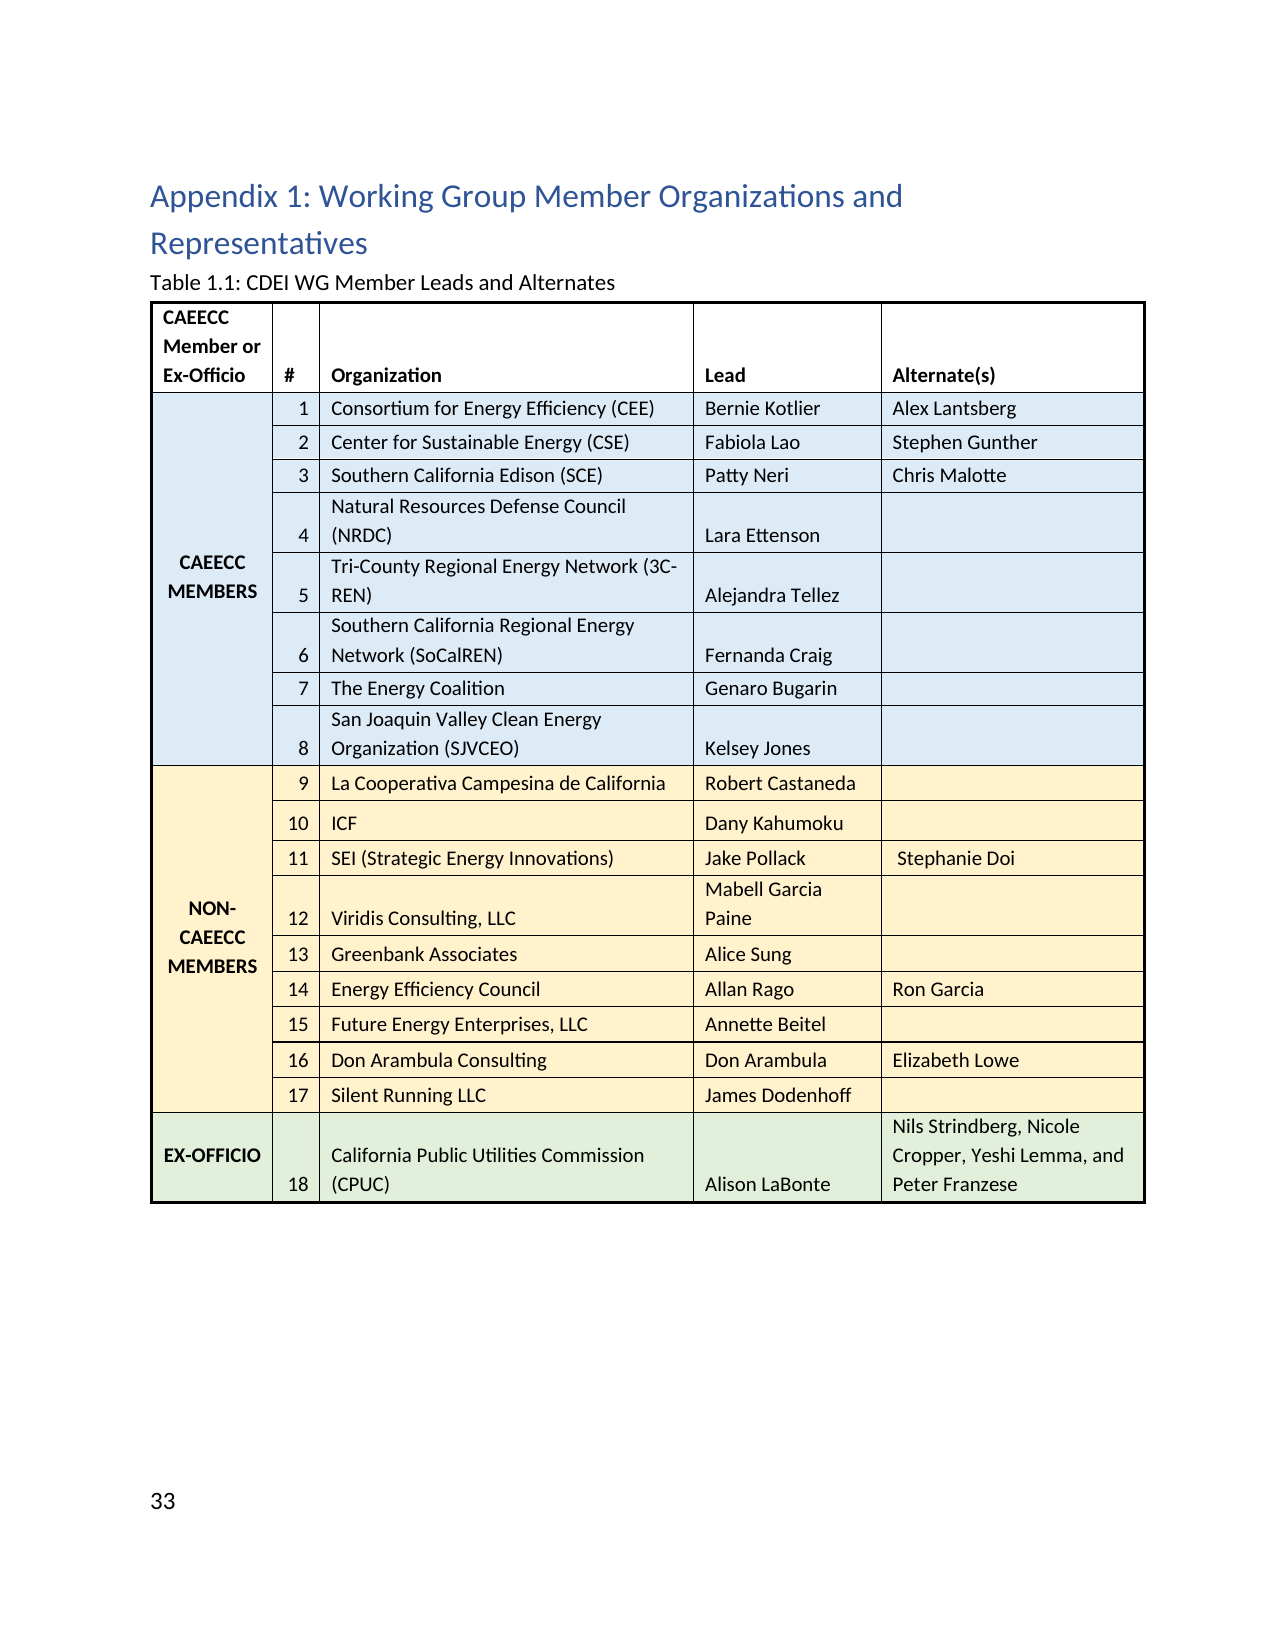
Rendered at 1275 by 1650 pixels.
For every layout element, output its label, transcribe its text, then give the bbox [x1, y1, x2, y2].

table_cell Dany Kahumoku [694, 801, 881, 840]
table_cell [882, 706, 1143, 765]
table_cell 1 [273, 393, 319, 425]
table_cell California Public Utilities Commission (CPUC) [320, 1113, 693, 1201]
table_cell Jake Pollack [694, 841, 881, 875]
table_cell [882, 1007, 1143, 1041]
table_cell Southern California Edison (SCE) [320, 460, 693, 492]
table_cell Robert Castaneda [694, 766, 881, 800]
table_cell Bernie Kotlier [694, 393, 881, 425]
table_cell [882, 553, 1143, 612]
table_cell 17 [273, 1078, 319, 1112]
table_cell Alice Sung [694, 936, 881, 971]
table_cell Nils Strindberg, Nicole Cropper, Yeshi Lemma, and Peter Franzese [882, 1113, 1143, 1201]
table_cell NON-CAEECC MEMBERS [153, 766, 272, 1112]
table_cell Kelsey Jones [694, 706, 881, 765]
table_cell Don Arambula Consulting [320, 1043, 693, 1077]
table_cell Ron Garcia [882, 972, 1143, 1006]
table_header Organization [320, 304, 693, 392]
table_header Lead [694, 304, 881, 392]
table_cell Mabell Garcia Paine [694, 876, 881, 935]
text Table 1.1: CDEI WG Member Leads and Alternates [150, 268, 1125, 297]
table_cell 13 [273, 936, 319, 971]
table_cell 16 [273, 1043, 319, 1077]
table_cell The Energy Coalition [320, 673, 693, 705]
table_cell Alison LaBonte [694, 1113, 881, 1201]
table_cell EX-OFFICIO [153, 1113, 272, 1201]
table_cell 2 [273, 426, 319, 458]
table_cell Greenbank Associates [320, 936, 693, 971]
table_cell Don Arambula [694, 1043, 881, 1077]
table_cell Annette Beitel [694, 1007, 881, 1041]
table_cell [882, 673, 1143, 705]
table_cell Center for Sustainable Energy (CSE) [320, 426, 693, 458]
table_cell Fabiola Lao [694, 426, 881, 458]
table_cell Stephen Gunther [882, 426, 1143, 458]
table_cell 6 [273, 613, 319, 672]
table_cell Patty Neri [694, 460, 881, 492]
table_cell James Dodenhoff [694, 1078, 881, 1112]
table_cell Energy Efficiency Council [320, 972, 693, 1006]
table_cell Stephanie Doi [882, 841, 1143, 875]
table_cell Silent Running LLC [320, 1078, 693, 1112]
table_cell 9 [273, 766, 319, 800]
table_cell [882, 1078, 1143, 1112]
table_cell 12 [273, 876, 319, 935]
table_cell [882, 493, 1143, 552]
table_cell 8 [273, 706, 319, 765]
table_cell Viridis Consulting, LLC [320, 876, 693, 935]
table_cell Allan Rago [694, 972, 881, 1006]
table_cell ICF [320, 801, 693, 840]
table_cell 15 [273, 1007, 319, 1041]
table_cell 3 [273, 460, 319, 492]
table_cell Southern California Regional Energy Network (SoCalREN) [320, 613, 693, 672]
subtitle Appendix 1: Working Group Member Organizations and Representatives [150, 175, 1125, 262]
table_cell 4 [273, 493, 319, 552]
table_cell 18 [273, 1113, 319, 1201]
table_cell Natural Resources Defense Council (NRDC) [320, 493, 693, 552]
table_cell [882, 801, 1143, 840]
table_cell Elizabeth Lowe [882, 1043, 1143, 1077]
table_cell Alex Lantsberg [882, 393, 1143, 425]
table_cell [882, 613, 1143, 672]
table_cell SEI (Strategic Energy Innovations) [320, 841, 693, 875]
table_header Alternate(s) [882, 304, 1143, 392]
table_cell Genaro Bugarin [694, 673, 881, 705]
table_cell [882, 876, 1143, 935]
table_cell La Cooperativa Campesina de California [320, 766, 693, 800]
table_cell Future Energy Enterprises, LLC [320, 1007, 693, 1041]
table_cell 10 [273, 801, 319, 840]
table_cell 14 [273, 972, 319, 1006]
table_cell Alejandra Tellez [694, 553, 881, 612]
table_cell Tri-County Regional Energy Network (3C-REN) [320, 553, 693, 612]
table_cell CAEECC MEMBERS [153, 393, 272, 765]
table_cell [882, 936, 1143, 971]
table_header # [273, 304, 319, 392]
table_cell San Joaquin Valley Clean Energy Organization (SJVCEO) [320, 706, 693, 765]
table_cell Consortium for Energy Efficiency (CEE) [320, 393, 693, 425]
table_cell 11 [273, 841, 319, 875]
table_cell Fernanda Craig [694, 613, 881, 672]
table_cell 5 [273, 553, 319, 612]
table_cell Lara Ettenson [694, 493, 881, 552]
table_header CAEECC Member or Ex-Officio [153, 304, 272, 392]
table_cell [882, 766, 1143, 800]
table_cell 7 [273, 673, 319, 705]
table_cell Chris Malotte [882, 460, 1143, 492]
